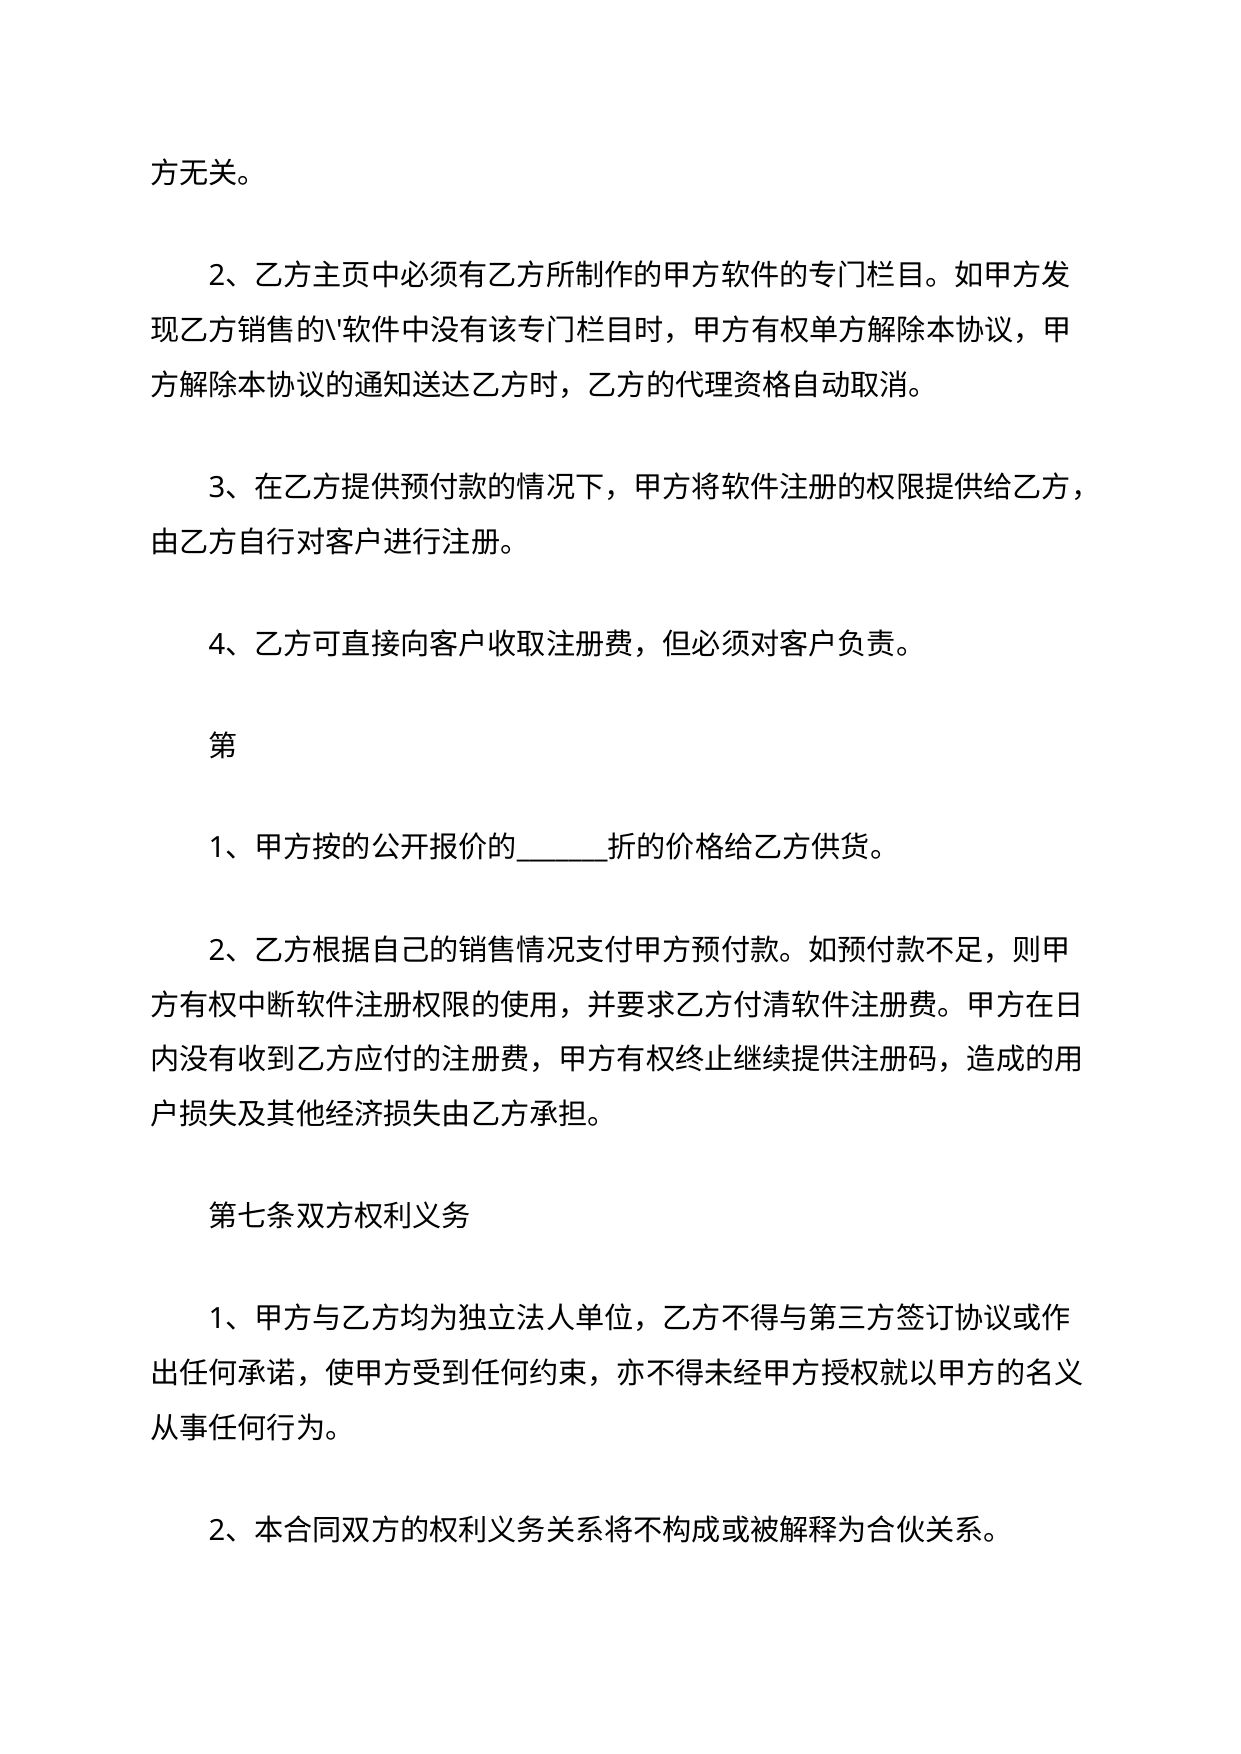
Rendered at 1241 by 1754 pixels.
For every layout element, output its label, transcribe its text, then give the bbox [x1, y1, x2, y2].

text 2、乙方主页中必须有乙方所制作的甲方软件的专门栏目。如甲方发现乙方销售的\'软件中没有该专门栏目时，甲方有权单方解除本协议，甲方解除本协议的通知送达乙方时，乙方的代理资格自动取消。 [150, 252, 1090, 404]
text 2、本合同双方的权利义务关系将不构成或被解释为合伙关系。 [150, 1506, 1090, 1548]
text 3、在乙方提供预付款的情况下，甲方将软件注册的权限提供给乙方，由乙方自行对客户进行注册。 [150, 463, 1090, 561]
text 1、甲方按的公开报价的_______折的价格给乙方供货。 [150, 824, 1090, 866]
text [150, 150, 1090, 192]
text 2、乙方根据自己的销售情况支付甲方预付款。如预付款不足，则甲方有权中断软件注册权限的使用，并要求乙方付清软件注册费。甲方在日内没有收到乙方应付的注册费，甲方有权终止继续提供注册码，造成的用户损失及其他经济损失由乙方承担。 [150, 926, 1090, 1133]
text 1、甲方与乙方均为独立法人单位，乙方不得与第三方签订协议或作出任何承诺，使甲方受到任何约束，亦不得未经甲方授权就以甲方的名义从事任何行为。 [150, 1294, 1090, 1447]
text 第七条双方权利义务 [150, 1193, 1090, 1235]
text 4、乙方可直接向客户收取注册费，但必须对客户负责。 [150, 620, 1090, 663]
text 第 [150, 722, 1090, 764]
